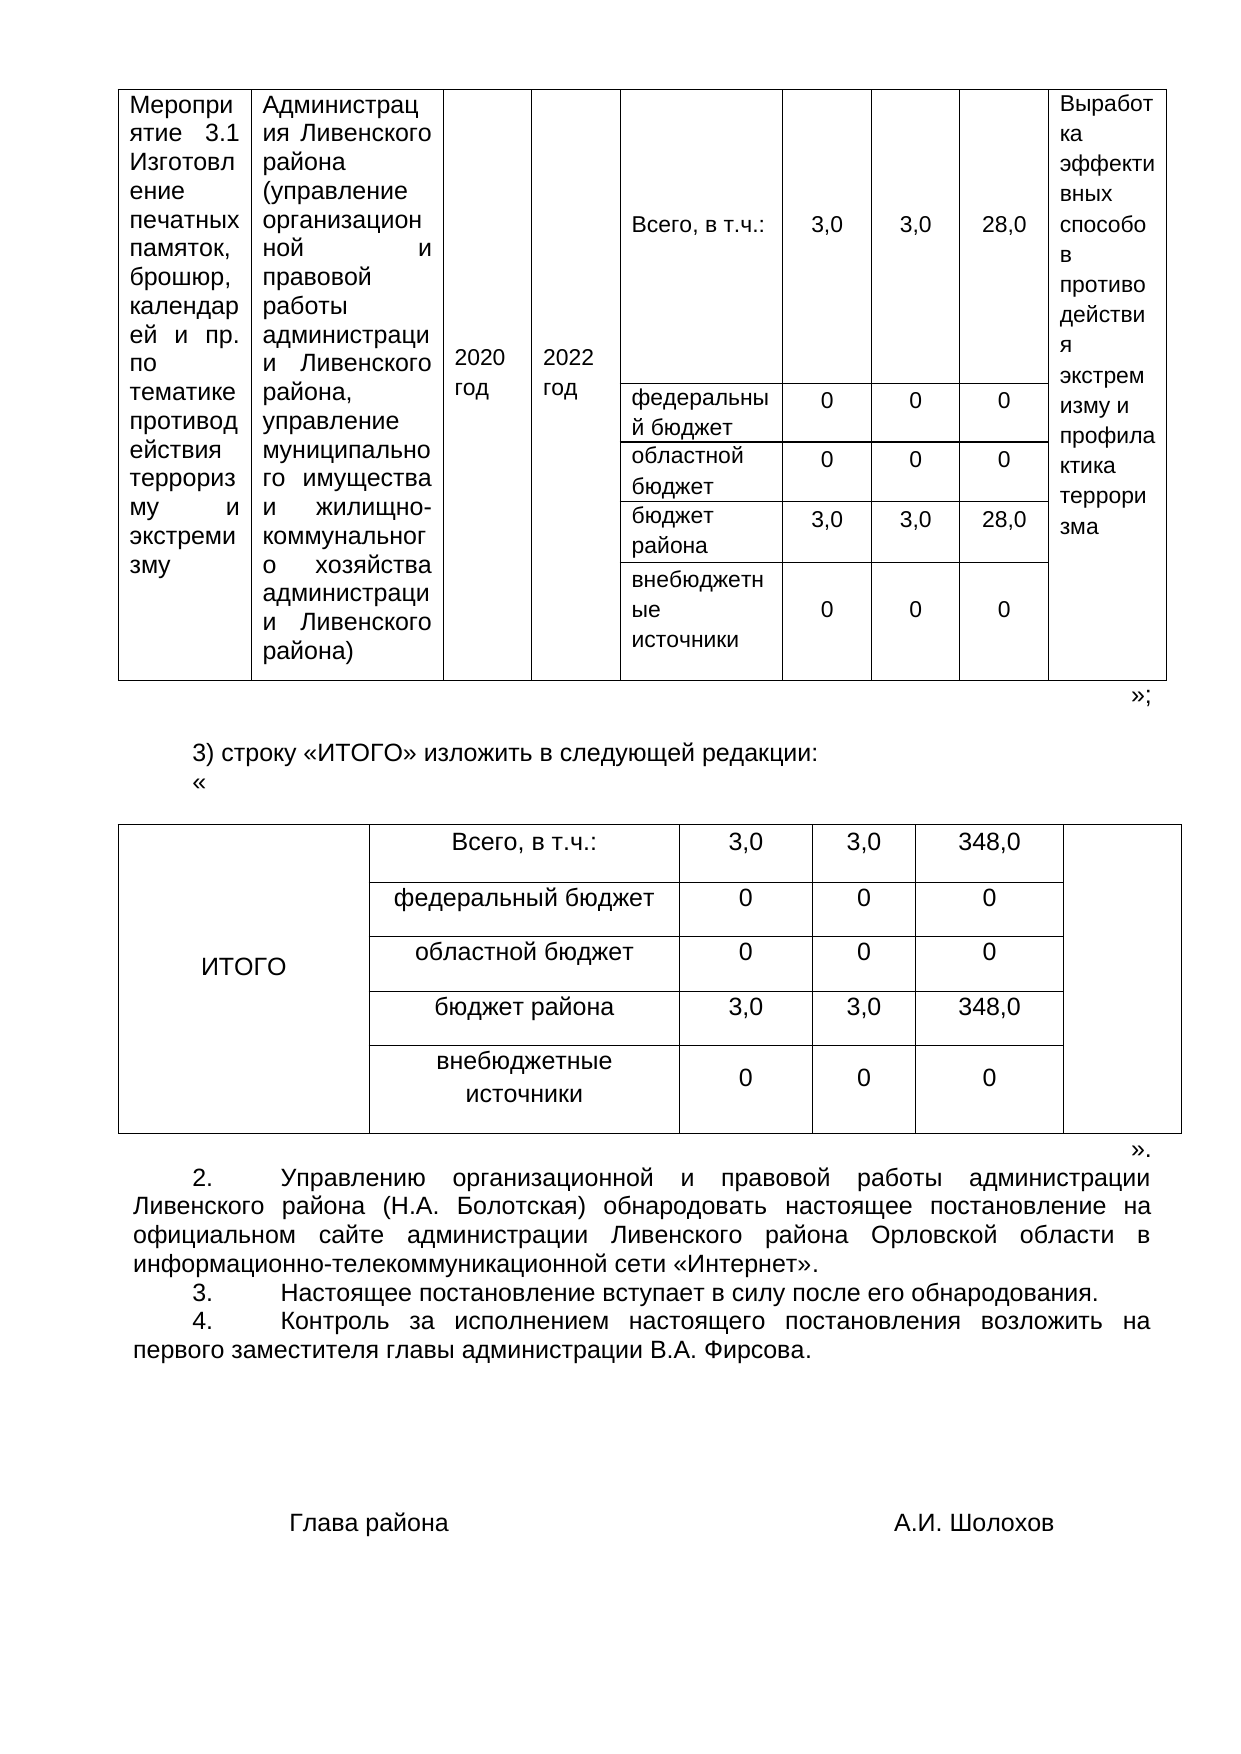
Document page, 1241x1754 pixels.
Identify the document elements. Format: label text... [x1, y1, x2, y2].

table_cell 0 [680, 1046, 812, 1133]
table_cell 0 [916, 883, 1063, 936]
table_cell областной бюджет [621, 443, 782, 501]
table_cell 0 [960, 563, 1048, 679]
table_cell 0 [680, 937, 812, 991]
list Контроль за исполнением настоящего постановления возложить на первого заместителя главы администрации В.А. Фирсова. [133, 1306, 1152, 1364]
table_cell 0 [916, 1046, 1063, 1133]
table_cell федеральный бюджет [370, 883, 679, 936]
text 3) строку «ИТОГО» изложить в следующей редакции: [133, 738, 1152, 767]
text ». [133, 1134, 1152, 1162]
table_cell 28,0 [960, 502, 1048, 562]
text « [133, 767, 1152, 796]
table_cell областной бюджет [370, 937, 679, 991]
table_cell 348,0 [916, 992, 1063, 1045]
table_cell 3,0 [783, 502, 871, 562]
table_cell 3,0 [680, 992, 812, 1045]
table_header Администрация Ливенского района (управление организационной и правовой работы администрации Ливенского района, управление муниципального имущества и жилищно-коммунального хозяйства администрации Ливенского района) [252, 90, 443, 679]
table_cell 0 [783, 384, 871, 441]
table_header 3,0 [680, 825, 812, 882]
text »; [133, 681, 1152, 709]
table_cell 0 [813, 1046, 915, 1133]
table_cell 0 [783, 443, 871, 501]
table_cell 0 [960, 384, 1048, 441]
table_cell 0 [872, 384, 959, 441]
table_header [1064, 825, 1181, 1133]
table_header 2022 год [532, 90, 620, 679]
table_cell 3,0 [872, 502, 959, 562]
table_cell бюджет района [621, 502, 782, 562]
table_header 3,0 [783, 90, 871, 383]
table_cell 3,0 [813, 992, 915, 1045]
table_cell внебюджетные источники [621, 563, 782, 679]
table_header 3,0 [813, 825, 915, 882]
table_header Выработка эффективных способов противодействия экстремизму и профилактика терроризма [1049, 90, 1166, 679]
table_header 2020 год [444, 90, 531, 679]
table_cell 0 [916, 937, 1063, 991]
table_cell 0 [872, 443, 959, 501]
text Глава района А.И. Шолохов [133, 1507, 1152, 1536]
table_cell 0 [813, 937, 915, 991]
table_header Всего, в т.ч.: [621, 90, 782, 383]
table_cell 0 [783, 563, 871, 679]
table_cell 0 [872, 563, 959, 679]
table_cell 0 [680, 883, 812, 936]
table_header 3,0 [872, 90, 959, 383]
table_cell внебюджетные источники [370, 1046, 679, 1133]
table_header Всего, в т.ч.: [370, 825, 679, 882]
table_header ИТОГО [119, 825, 369, 1133]
table_cell 0 [960, 443, 1048, 501]
table_cell федеральный бюджет [621, 384, 782, 441]
table_header 28,0 [960, 90, 1048, 383]
table_cell бюджет района [370, 992, 679, 1045]
table_header 348,0 [916, 825, 1063, 882]
list Управлению организационной и правовой работы администрации Ливенского района (Н.А. Болотская) обнародовать настоящее постановление на официальном сайте администрации Ливенского района Орловской области в информационно-телекоммуникационной сети «Интернет». [133, 1162, 1152, 1277]
table_header Мероприятие 3.1 Изготовление печатных памяток, брошюр, календарей и пр. по тематике противодействия терроризму и экстремизму [119, 90, 251, 679]
list Настоящее постановление вступает в силу после его обнародования. [133, 1277, 1152, 1306]
table_cell 0 [813, 883, 915, 936]
